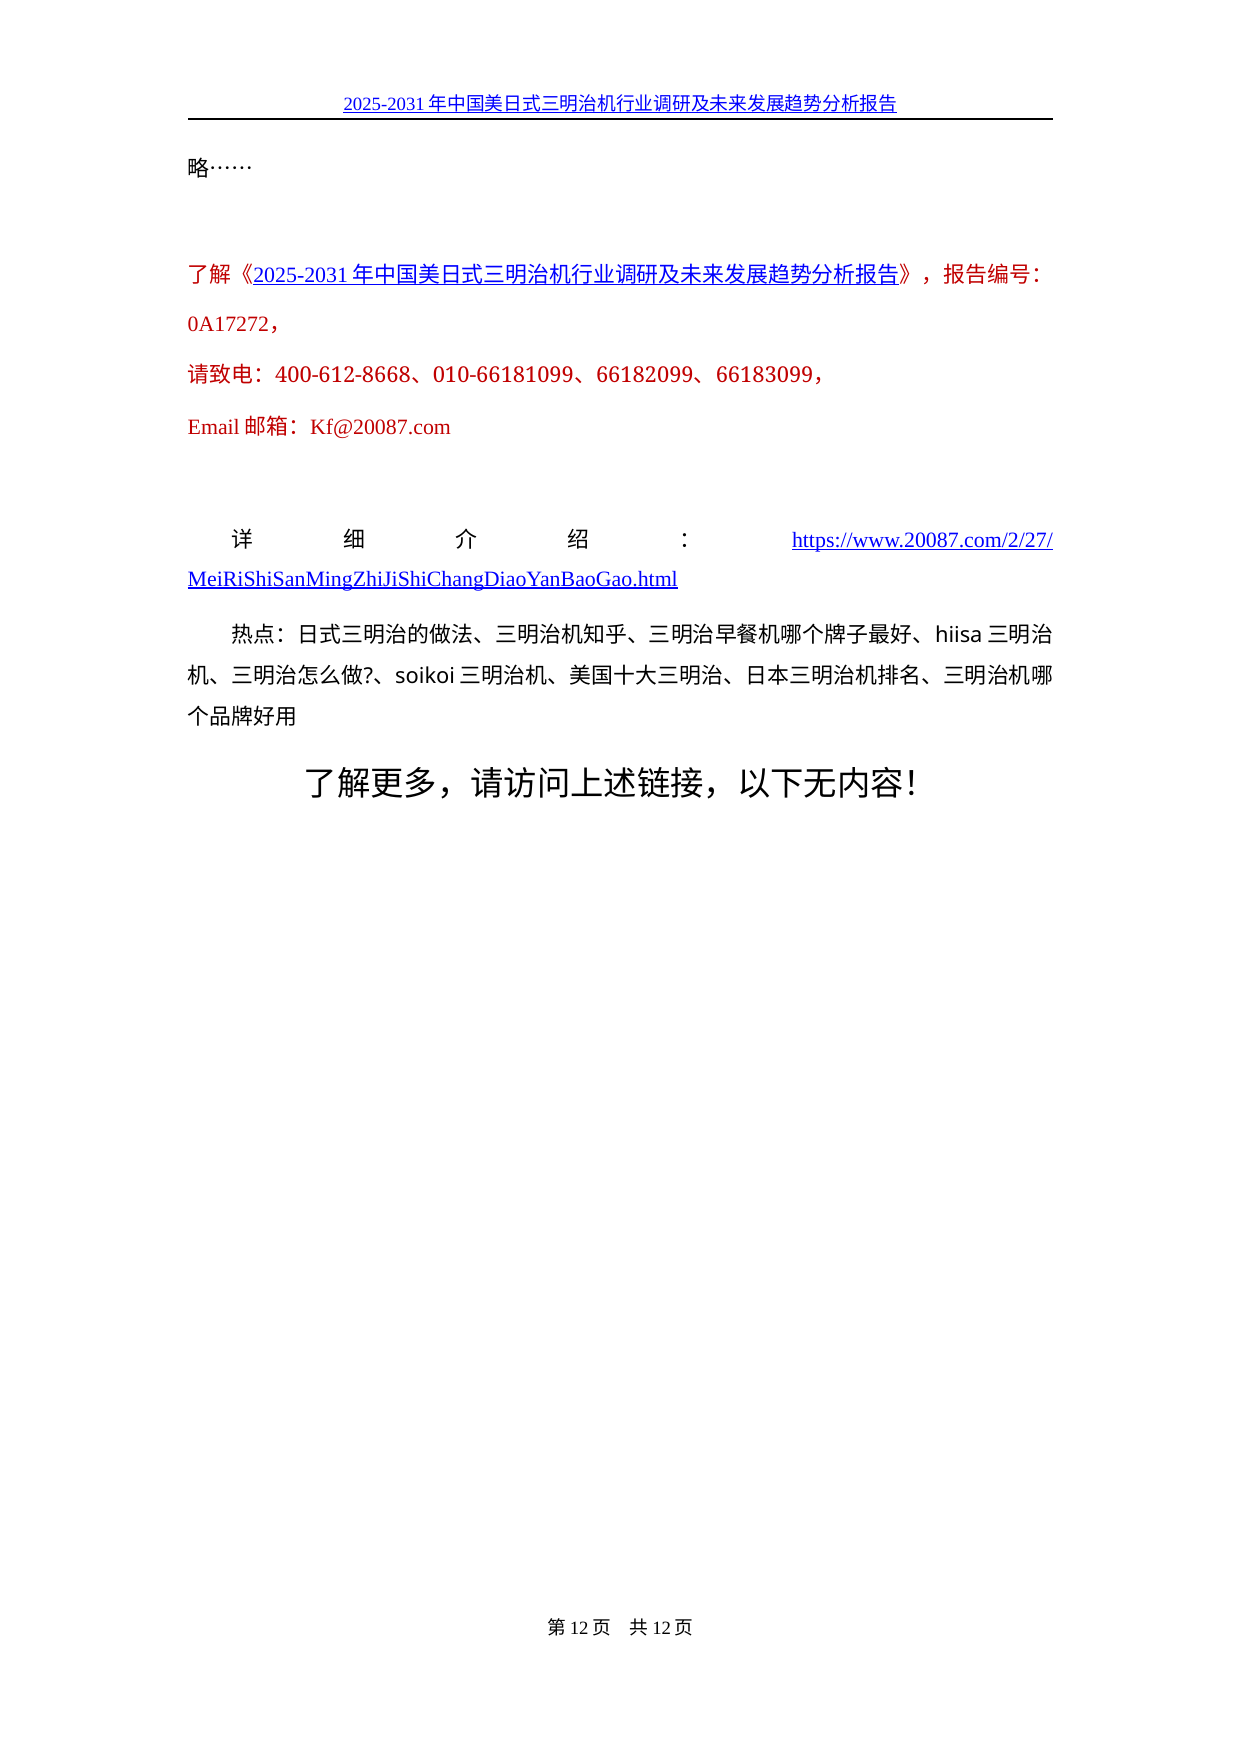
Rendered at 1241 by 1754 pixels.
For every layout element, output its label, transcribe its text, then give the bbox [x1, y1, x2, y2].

text 热点：日式三明治的做法、三明治机知乎、三明治早餐机哪个牌子最好、hiisa三明治机、三明治怎么做?、soikoi三明治机、美国十大三明治、日本三明治机排名、三明治机哪个品牌好用 [187, 617, 1053, 731]
title 了解更多，请访问上述链接，以下无内容！ [187, 748, 1053, 813]
text Email邮箱：Kf@20087.com [187, 408, 1053, 441]
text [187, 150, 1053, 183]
text 详细介绍：https://www.20087.com/2/27/MeiRiShiSanMingZhiJiShiChangDiaoYanBaoGao.html [187, 521, 1053, 594]
text 了解《2025-2031年中国美日式三明治机行业调研及未来发展趋势分析报告》，报告编号：0A17272， [187, 257, 1053, 338]
text 请致电：400-612-8668、010-66181099、66182099、66183099， [187, 357, 1053, 389]
